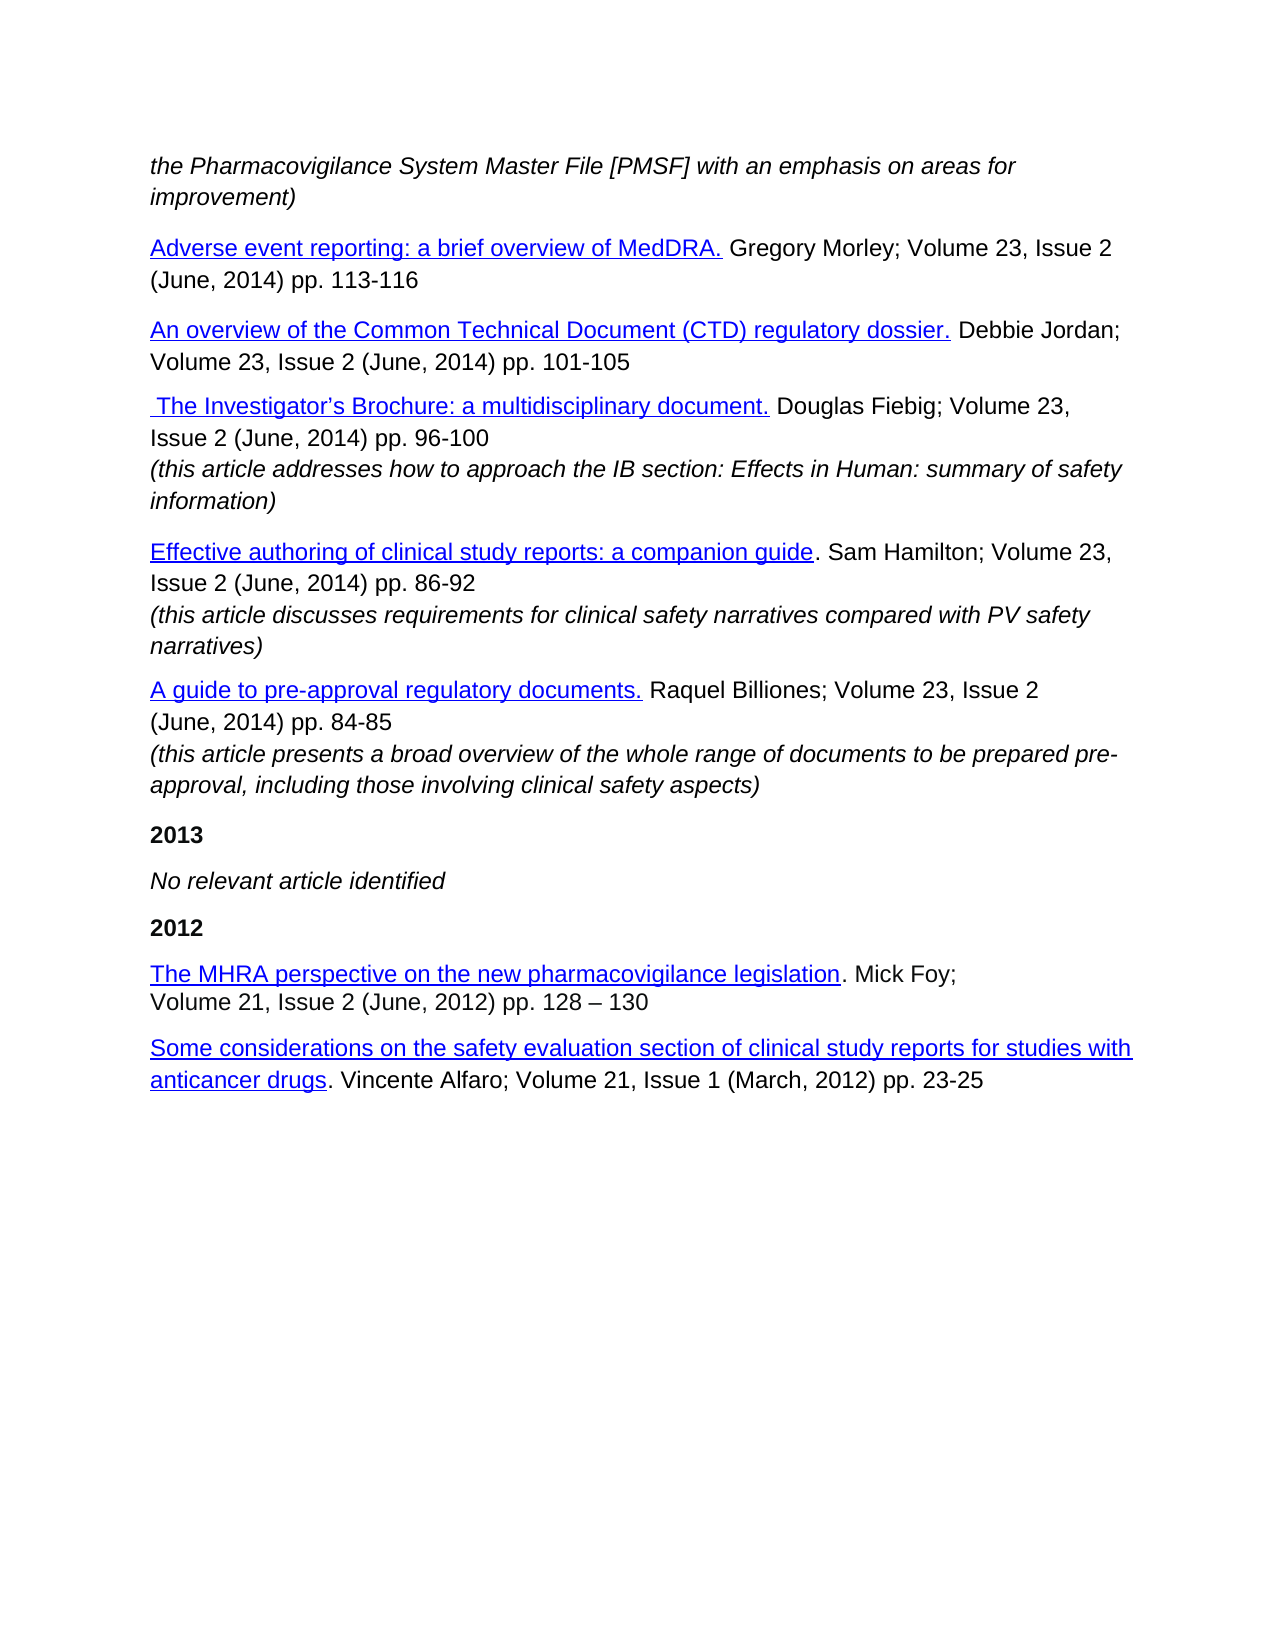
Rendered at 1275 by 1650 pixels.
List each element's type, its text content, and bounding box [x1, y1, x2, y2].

text The Investigator’s Brochure: a multidisciplinary document. Douglas Fiebig; Volume 23, [150, 392, 1137, 419]
subtitle 2012 [150, 914, 1137, 941]
text The MHRA perspective on the new pharmacovigilance legislation. Mick Foy; Volume 21, Issue 2 (June, 2012) pp. 128 – 130 [150, 960, 959, 1016]
text the Pharmacovigilance System Master File [PMSF] with an emphasis on areas for improvement) [150, 152, 1019, 211]
text Effective authoring of clinical study reports: a companion guide. Sam Hamilton; Volume 23, [150, 537, 1137, 565]
text Some considerations on the safety evaluation section of clinical study reports for studies with anticancer drugs. Vincente Alfaro; Volume 21, Issue 1 (March, 2012) pp. 23-25 [150, 1034, 1135, 1093]
text No relevant article identified [150, 867, 1137, 895]
text (this article presents a broad overview of the whole range of documents to be prepared pre- approval, including those involving clinical safety aspects) [150, 739, 1122, 798]
text Adverse event reporting: a brief overview of MedDRA. Gregory Morley; Volume 23, Issue 2 (June, 2014) pp. 113-116 [150, 234, 1115, 293]
text (this article addresses how to approach the IB section: Effects in Human: summary of safety information) [150, 455, 1137, 514]
text A guide to pre-approval regulatory documents. Raquel Billiones; Volume 23, Issue 2 (June, 2014) pp. 84-85 [150, 676, 1042, 736]
subtitle 2013 [150, 821, 1137, 848]
text (this article discusses requirements for clinical safety narratives compared with PV safety narratives) [150, 601, 1137, 659]
text Issue 2 (June, 2014) pp. 86-92 [150, 569, 1137, 597]
text Issue 2 (June, 2014) pp. 96-100 [150, 423, 1137, 451]
text An overview of the Common Technical Document (CTD) regulatory dossier. Debbie Jordan; Volume 23, Issue 2 (June, 2014) pp. 101-105 [150, 316, 1123, 375]
